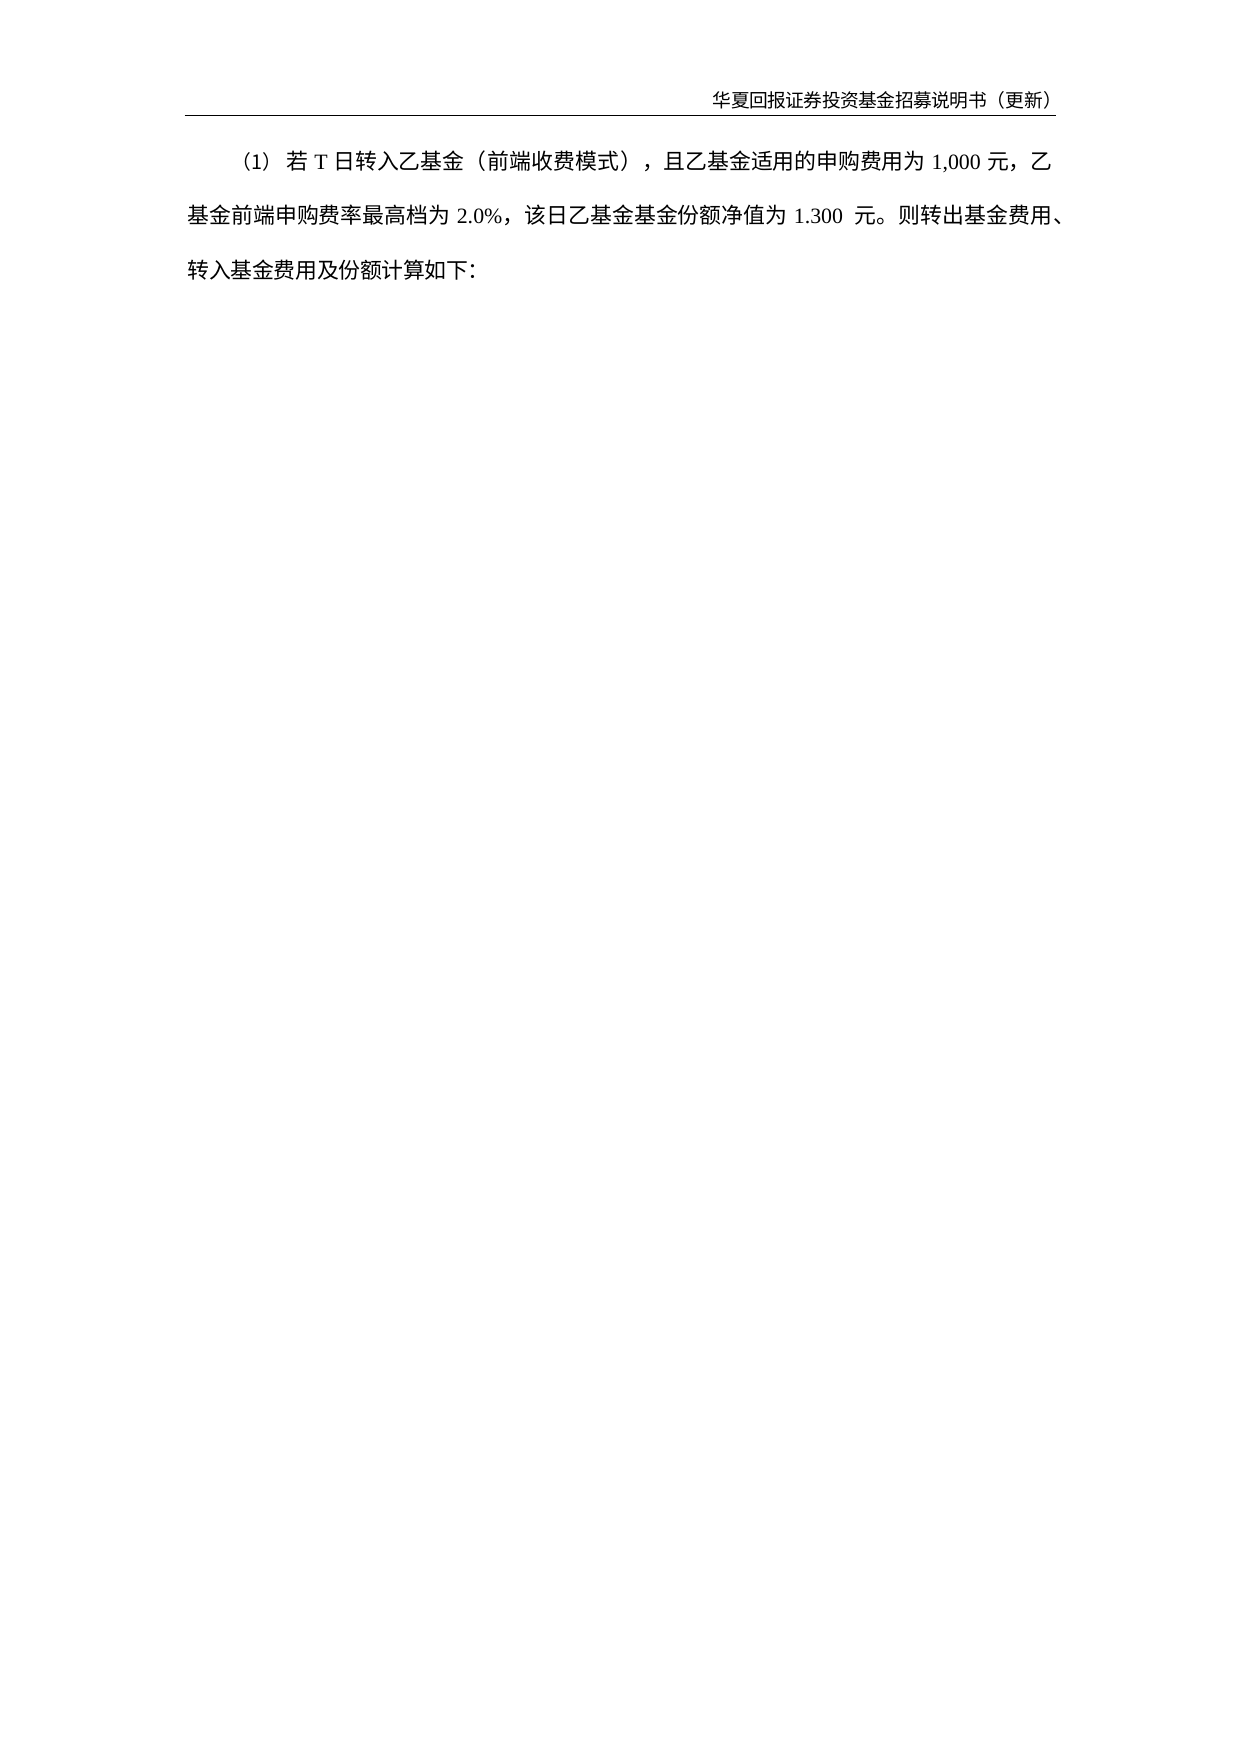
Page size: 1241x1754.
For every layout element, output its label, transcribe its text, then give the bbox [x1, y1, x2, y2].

list 若 T 日转入乙基金（前端收费模式），且乙基金适用的申购费用为 1,000 元，乙基金前端申购费率最高档为 2.0%，该日乙基金基金份额净值为 1.300 元。则转出基金费用、转入基金费用及份额计算如下： [187, 144, 1053, 285]
